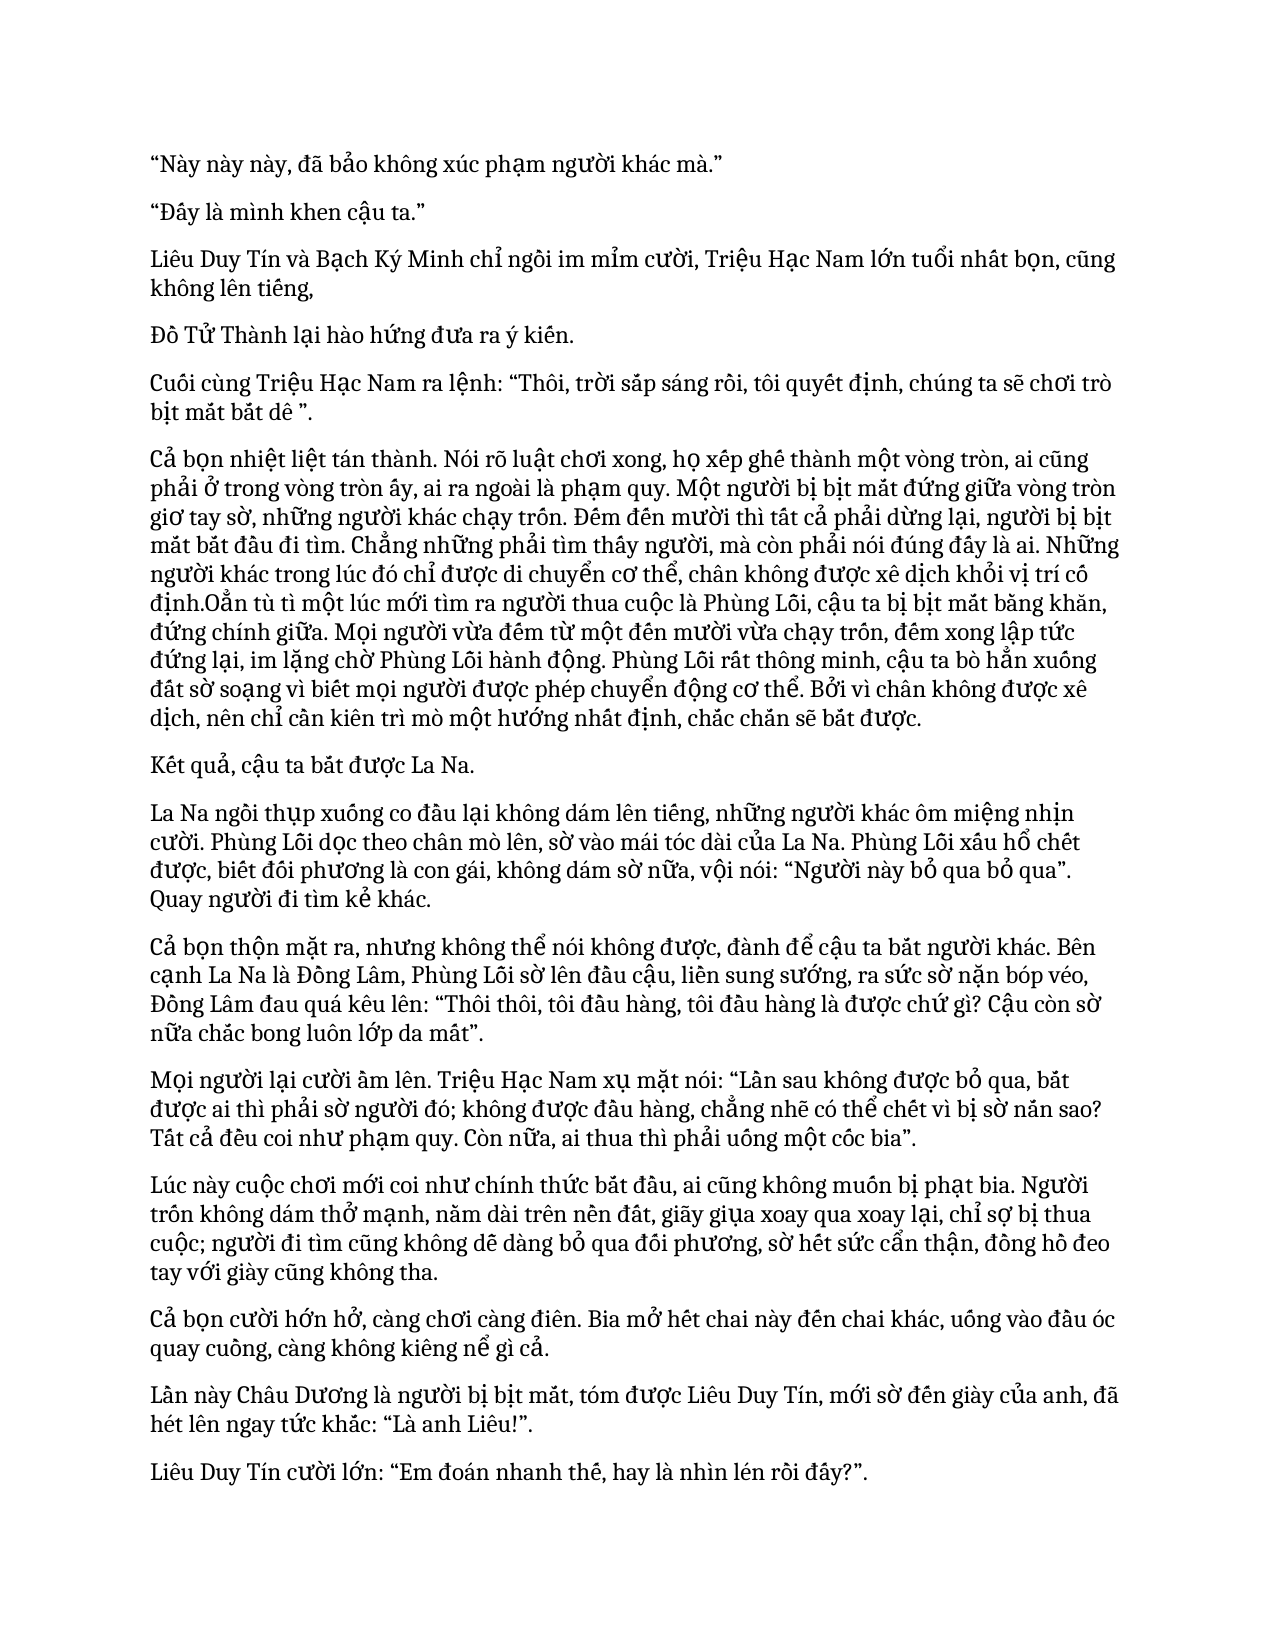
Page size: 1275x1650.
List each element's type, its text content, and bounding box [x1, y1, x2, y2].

text Mọi người lại cười ầm lên. Triệu Hạc Nam xụ mặt nói: “Lần sau không được bỏ qua, bắt được ai thì phải sờ người đó; không được đầu hàng, chẳng nhẽ có thể chết vì bị sờ nắn sao? Tất cả đều coi như phạm quy. Còn nữa, ai thua thì phải uống một cốc bia”. [150, 1066, 1125, 1152]
text Lúc này cuộc chơi mới coi như chính thức bắt đầu, ai cũng không muốn bị phạt bia. Người trốn không dám thở mạnh, nằm dài trên nền đất, giãy giụa xoay qua xoay lại, chỉ sợ bị thua cuộc; người đi tìm cũng không dễ dàng bỏ qua đối phương, sờ hết sức cẩn thận, đồng hồ đeo tay với giày cũng không tha. [150, 1171, 1125, 1286]
text “Này này này, đã bảo không xúc phạm người khác mà.” [150, 150, 1125, 179]
text Lần này Châu Dương là người bị bịt mắt, tóm được Liêu Duy Tín, mới sờ đến giày của anh, đã hét lên ngay tức khắc: “Là anh Liêu!”. [150, 1381, 1125, 1439]
text “Đấy là mình khen cậu ta.” [150, 197, 1125, 226]
text Cuối cùng Triệu Hạc Nam ra lệnh: “Thôi, trời sắp sáng rồi, tôi quyết định, chúng ta sẽ chơi trò bịt mắt bắt dê ”. [150, 369, 1125, 426]
text Cả bọn cười hớn hở, càng chơi càng điên. Bia mở hết chai này đến chai khác, uống vào đầu óc quay cuồng, càng không kiêng nể gì cả. [150, 1305, 1125, 1362]
text Cả bọn thộn mặt ra, nhưng không thể nói không được, đành để cậu ta bắt người khác. Bên cạnh La Na là Đồng Lâm, Phùng Lỗi sờ lên đầu cậu, liền sung sướng, ra sức sờ nặn bóp véo, Đồng Lâm đau quá kêu lên: “Thôi thôi, tôi đầu hàng, tôi đầu hàng là được chứ gì? Cậu còn sờ nữa chắc bong luôn lớp da mất”. [150, 932, 1125, 1047]
text Kết quả, cậu ta bắt được La Na. [150, 751, 1125, 780]
text La Na ngồi thụp xuống co đầu lại không dám lên tiếng, những người khác ôm miệng nhịn cười. Phùng Lỗi dọc theo chân mò lên, sờ vào mái tóc dài của La Na. Phùng Lỗi xấu hổ chết được, biết đối phương là con gái, không dám sờ nữa, vội nói: “Người này bỏ qua bỏ qua”. Quay người đi tìm kẻ khác. [150, 799, 1125, 914]
text Liêu Duy Tín cười lớn: “Em đoán nhanh thế, hay là nhìn lén rồi đấy?”. [150, 1457, 1125, 1486]
text Đồ Tử Thành lại hào hứng đưa ra ý kiến. [150, 321, 1125, 350]
text Liêu Duy Tín và Bạch Ký Minh chỉ ngồi im mỉm cười, Triệu Hạc Nam lớn tuổi nhất bọn, cũng không lên tiếng, [150, 245, 1125, 302]
text Cả bọn nhiệt liệt tán thành. Nói rõ luật chơi xong, họ xếp ghế thành một vòng tròn, ai cũng phải ở trong vòng tròn ấy, ai ra ngoài là phạm quy. Một người bị bịt mắt đứng giữa vòng tròn giơ tay sờ, những người khác chạy trốn. Đếm đến mười thì tất cả phải dừng lại, người bị bịt mắt bắt đầu đi tìm. Chẳng những phải tìm thấy người, mà còn phải nói đúng đấy là ai. Những người khác trong lúc đó chỉ được di chuyển cơ thể, chân không được xê dịch khỏi vị trí cố định.Oẳn tù tì một lúc mới tìm ra người thua cuộc là Phùng Lỗi, cậu ta bị bịt mắt bằng khăn, đứng chính giữa. Mọi người vừa đếm từ một đến mười vừa chạy trốn, đếm xong lập tức đứng lại, im lặng chờ Phùng Lỗi hành động. Phùng Lỗi rất thông minh, cậu ta bò hẳn xuống đất sờ soạng vì biết mọi người được phép chuyển động cơ thể. Bởi vì chân không được xê dịch, nên chỉ cần kiên trì mò một hướng nhất định, chắc chắn sẽ bắt được. [150, 445, 1125, 732]
